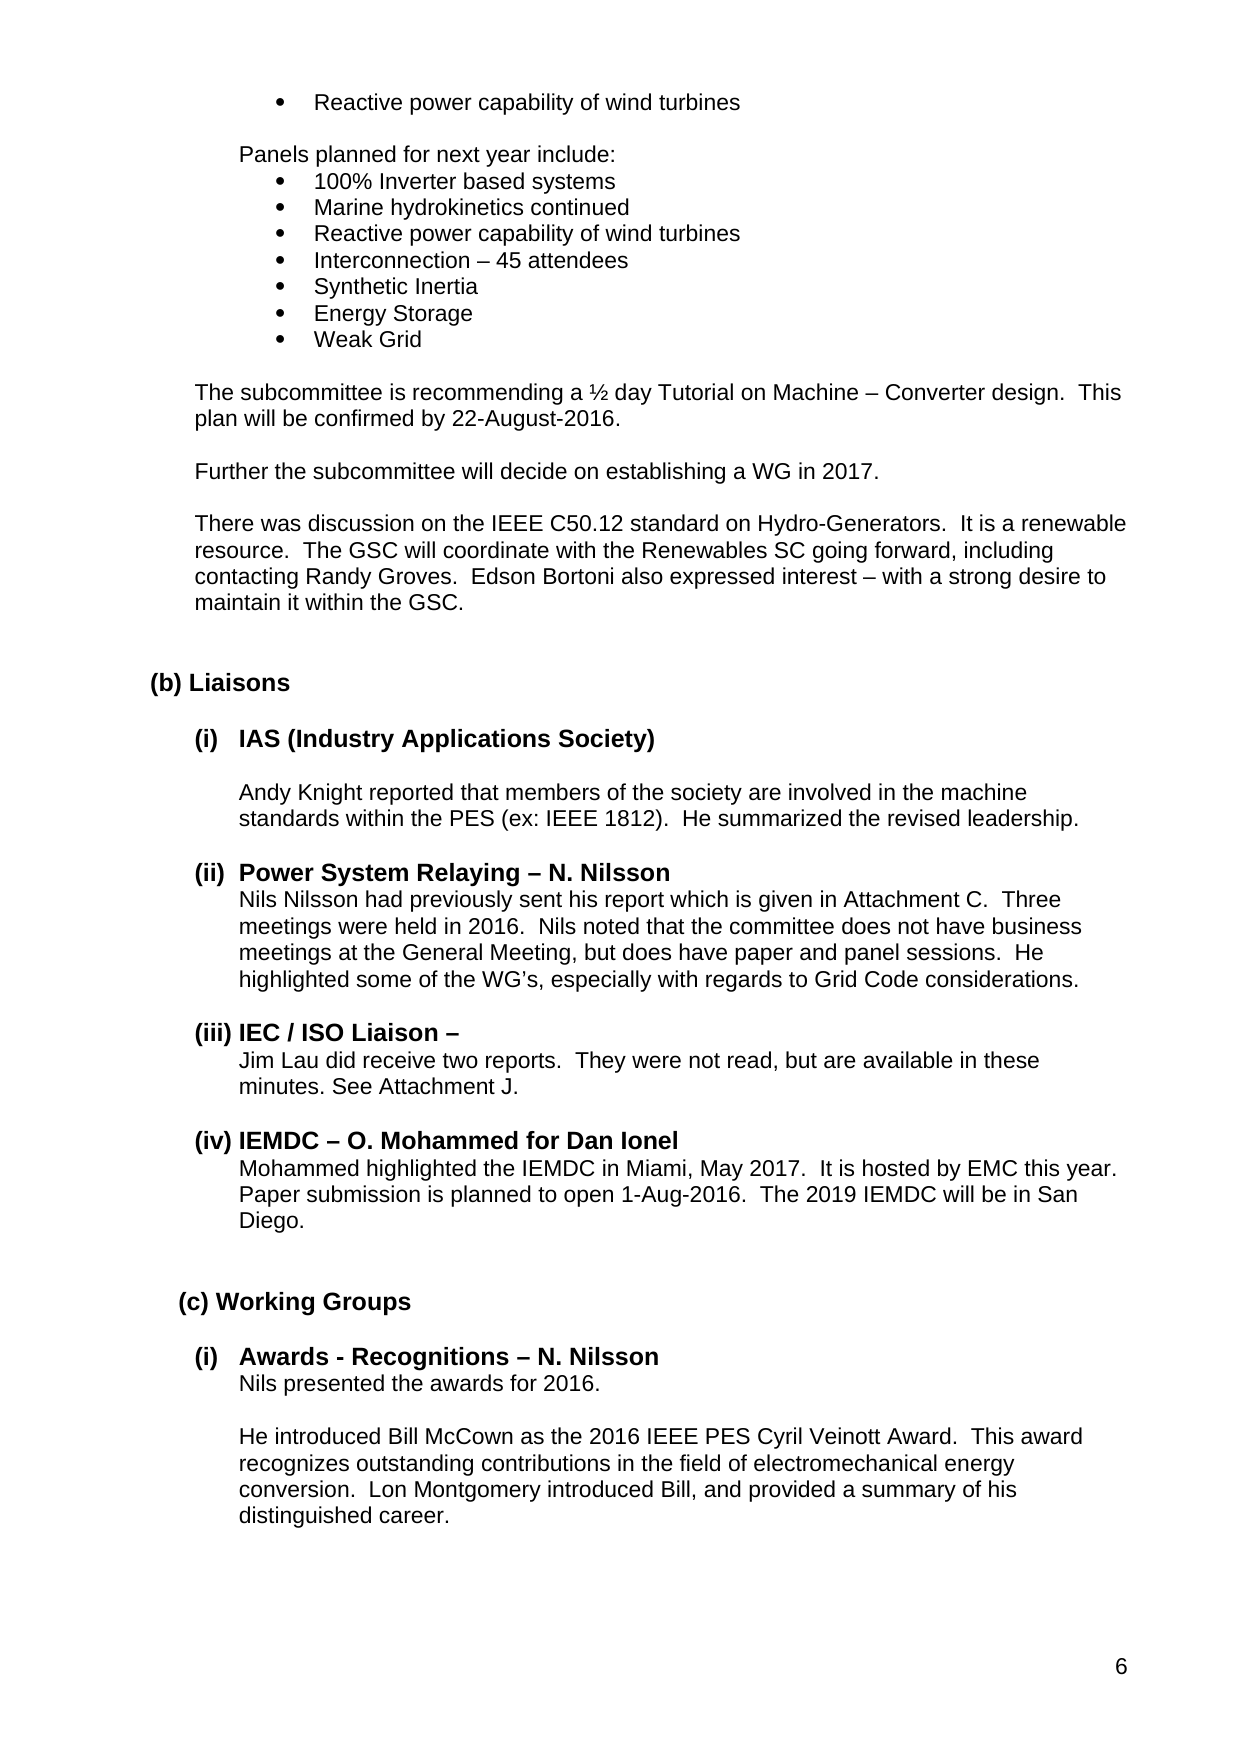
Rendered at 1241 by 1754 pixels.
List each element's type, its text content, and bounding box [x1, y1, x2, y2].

subtitle Awards - Recognitions – N. Nilsson [194, 1342, 1128, 1370]
text Jim Lau did receive two reports. They were not read, but are available in these minutes. See Attachment J. [239, 1047, 1128, 1100]
subtitle IEMDC – O. Mohammed for Dan Ionel [194, 1126, 1128, 1155]
text Andy Knight reported that members of the society are involved in the machine standards within the PES (ex: IEEE 1812). He summarized the revised leadership. [239, 779, 1128, 831]
text There was discussion on the IEEE C50.12 standard on Hydro-Generators. It is a renewable resource. The GSC will coordinate with the Renewables SC going forward, including contacting Randy Groves. Edson Bortoni also expressed interest – with a strong desire to maintain it within the GSC. [194, 510, 1128, 616]
subtitle IEC / ISO Liaison – [194, 1018, 1128, 1047]
subtitle IAS (Industry Applications Society) [194, 723, 1128, 752]
text (c) Working Groups [178, 1287, 1128, 1315]
list Reactive power capability of wind turbines [276, 89, 1128, 115]
text He introduced Bill McCown as the 2016 IEEE PES Cyril Veinott Award. This award recognizes outstanding contributions in the field of electromechanical energy conversion. Lon Montgomery introduced Bill, and provided a summary of his distinguished career. [239, 1423, 1128, 1528]
text Panels planned for next year include: [239, 141, 1128, 168]
list Synthetic Inertia [276, 273, 1128, 299]
list Weak Grid [276, 326, 1128, 352]
text Mohammed highlighted the IEMDC in Miami, May 2017. It is hosted by EMC this year. Paper submission is planned to open 1-Aug-2016. The 2019 IEMDC will be in San Diego. [239, 1155, 1128, 1234]
list Energy Storage [276, 299, 1128, 326]
text Nils presented the awards for 2016. [239, 1370, 1128, 1397]
list Interconnection – 45 attendees [276, 247, 1128, 273]
list Marine hydrokinetics continued [276, 194, 1128, 220]
text (b) Liaisons [150, 668, 1128, 697]
text Further the subcommittee will decide on establishing a WG in 2017. [194, 458, 1128, 484]
text Nils Nilsson had previously sent his report which is given in Attachment C. Three meetings were held in 2016. Nils noted that the committee does not have business meetings at the General Meeting, but does have paper and panel sessions. He highlighted some of the WG’s, especially with regards to Grid Code considerations. [239, 886, 1128, 992]
subtitle Power System Relaying – N. Nilsson [194, 858, 1128, 886]
text The subcommittee is recommending a ½ day Tutorial on Machine – Converter design. This plan will be confirmed by 22-August-2016. [194, 378, 1128, 431]
list 100% Inverter based systems [276, 168, 1128, 194]
list Reactive power capability of wind turbines [276, 220, 1128, 247]
